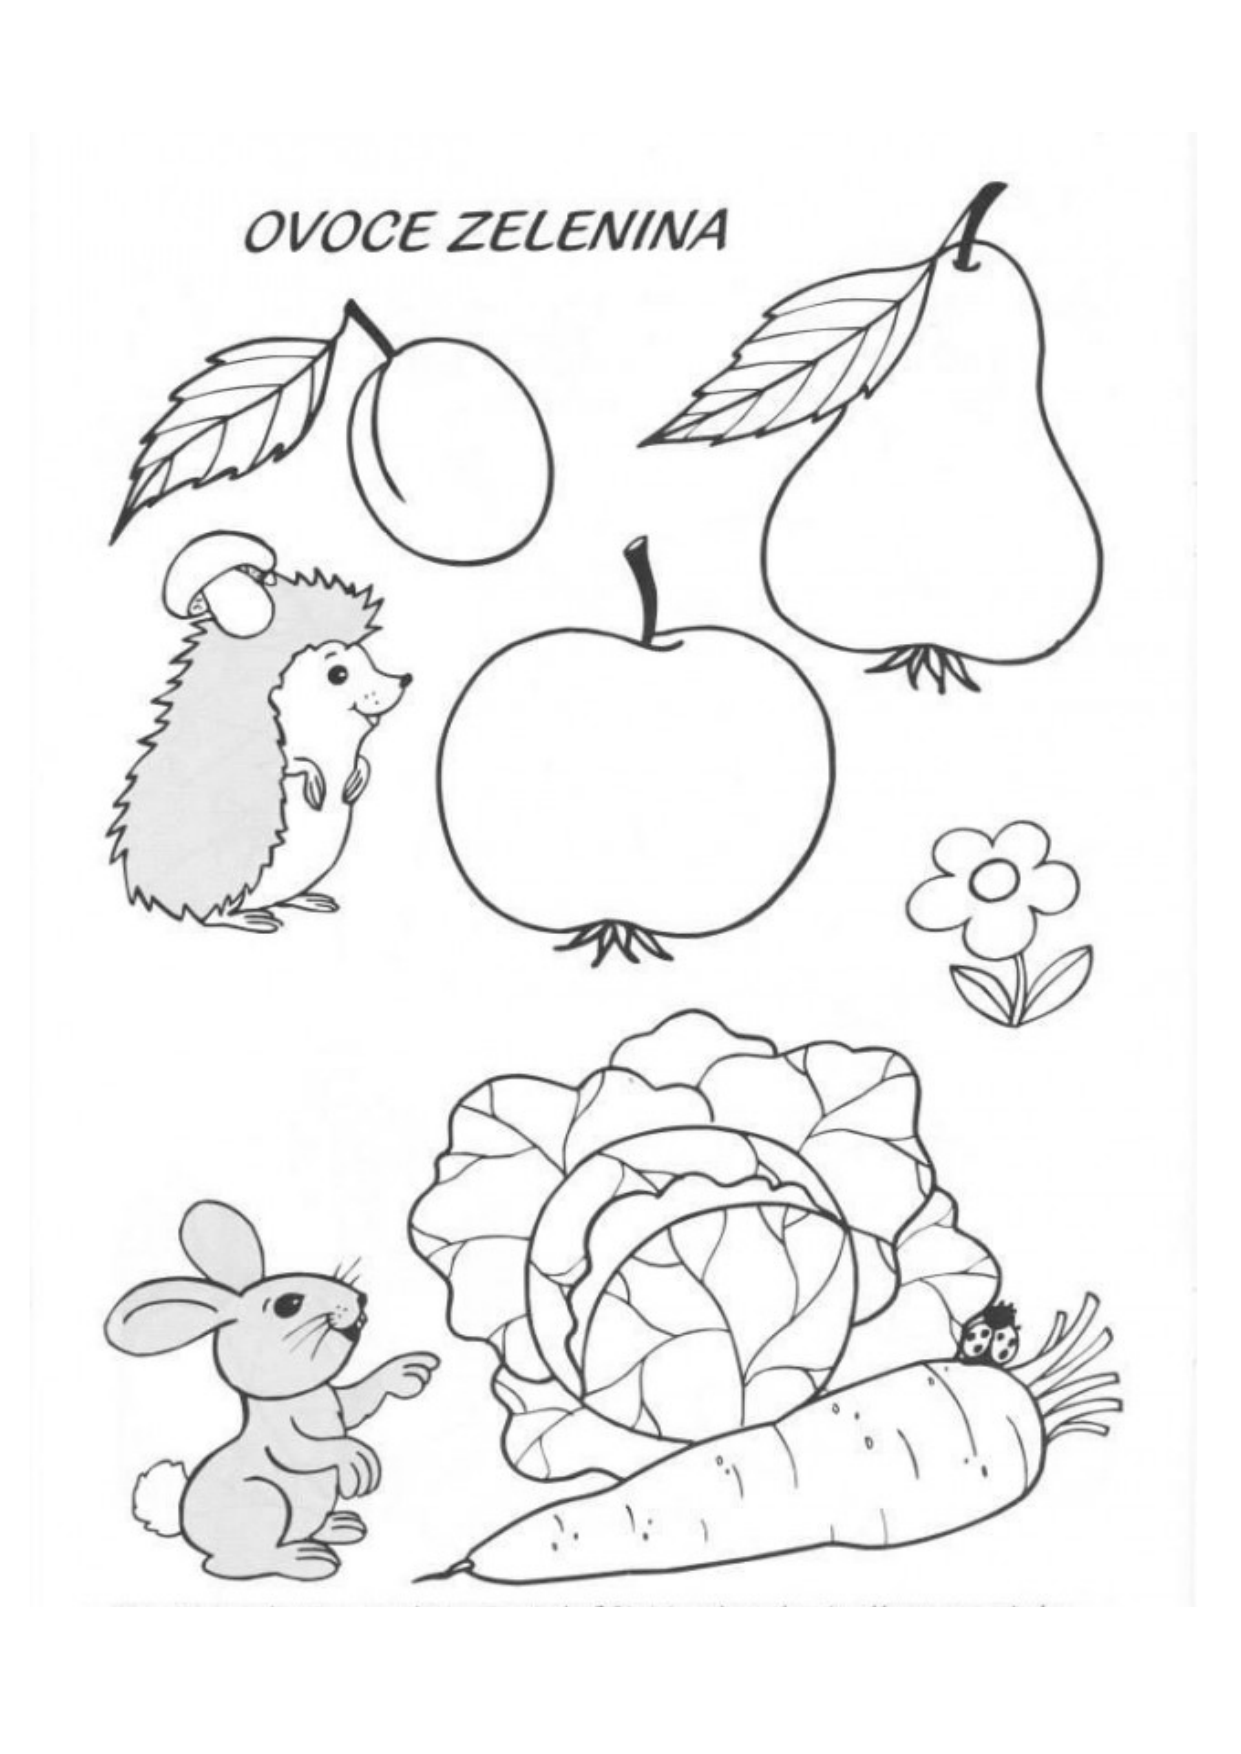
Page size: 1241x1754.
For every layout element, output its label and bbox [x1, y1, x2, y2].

picture [29, 132, 1198, 1607]
